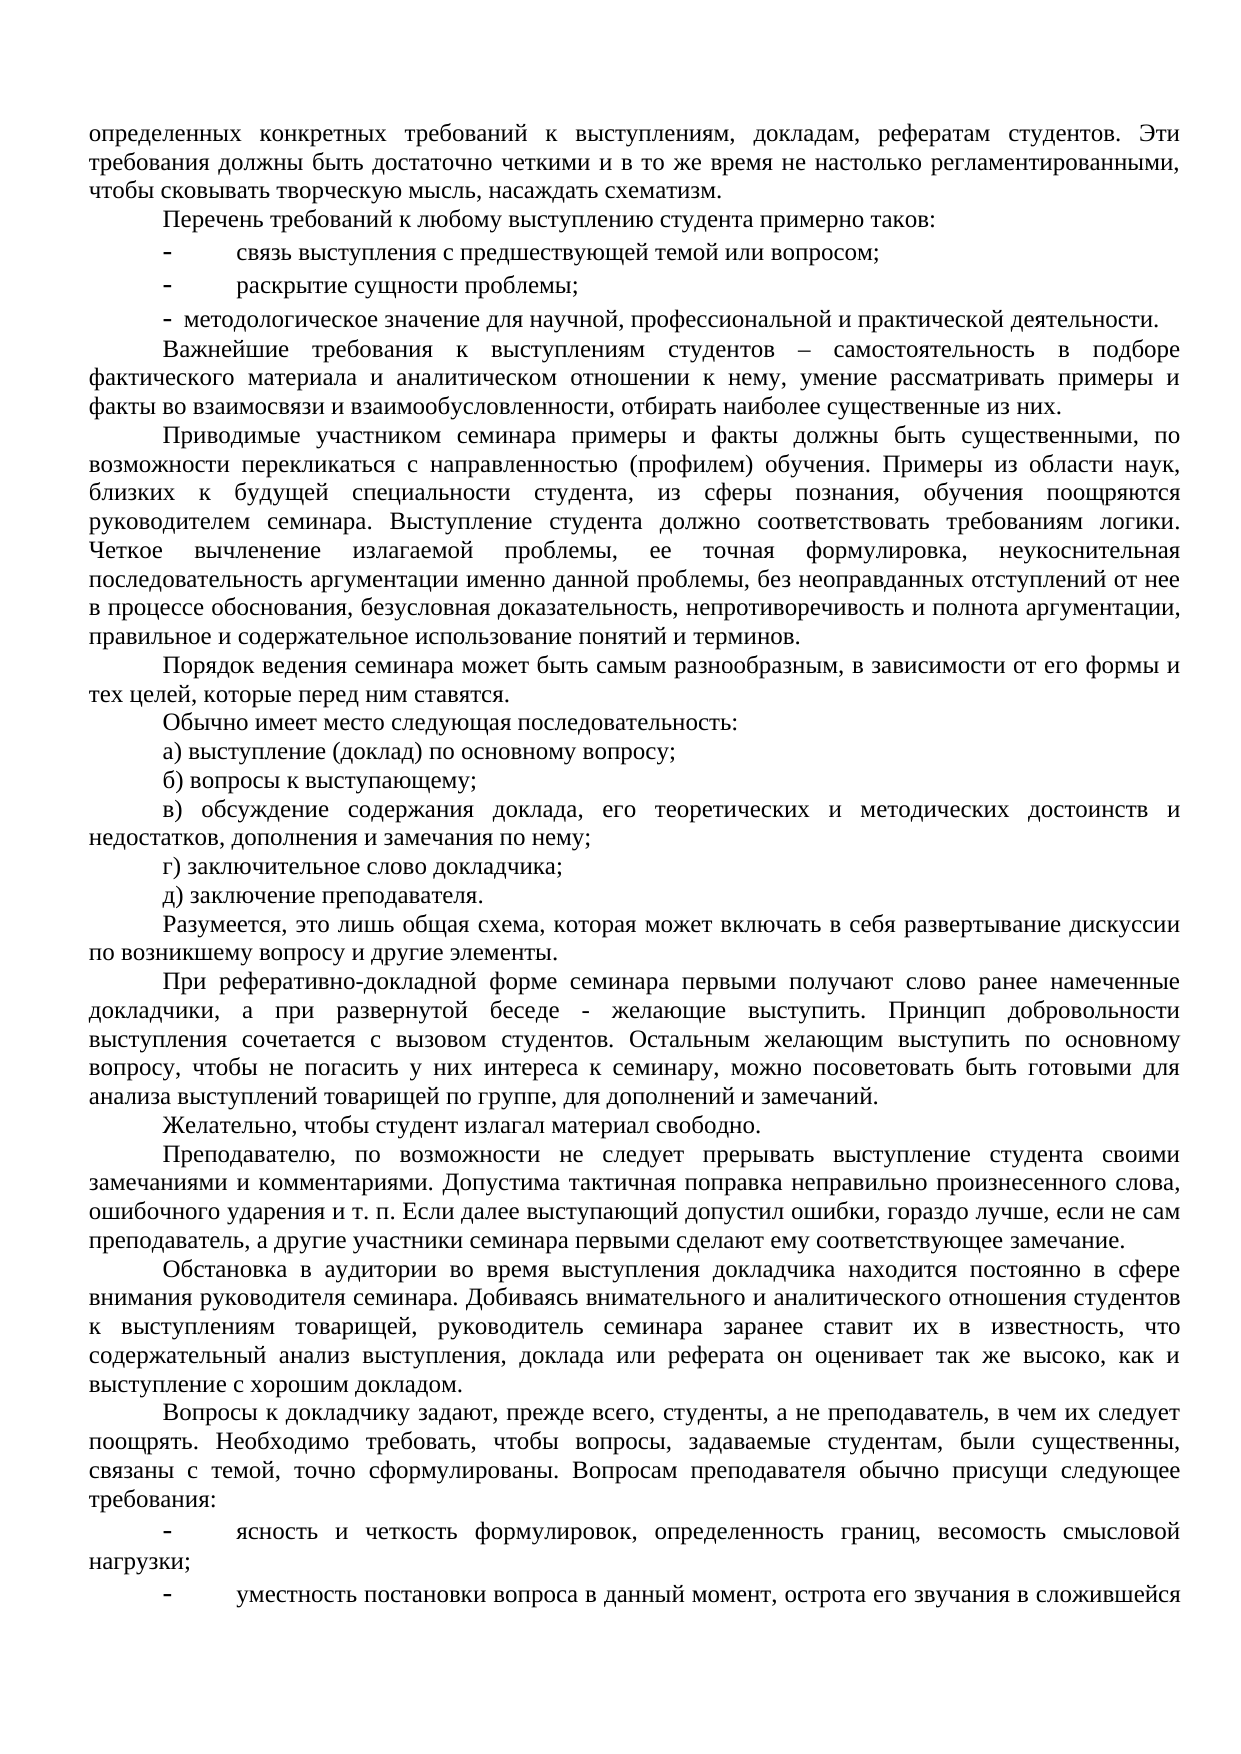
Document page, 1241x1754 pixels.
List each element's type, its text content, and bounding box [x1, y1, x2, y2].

text в) обсуждение содержания доклада, его теоретических и методических достоинств и недостатков, дополнения и замечания по нему; [89, 794, 1181, 851]
text г) заключительное слово докладчика; [89, 851, 1181, 880]
text Преподавателю, по возможности не следует прерывать выступление студента своими замечаниями и комментариями. Допустима тактичная поправка неправильно произнесенного слова, ошибочного ударения и т. п. Если далее выступающий допустил ошибки, гораздо лучше, если не сам преподаватель, а другие участники семинара первыми сделают ему соответствующее замечание. [89, 1139, 1181, 1254]
list связь выступления с предшествующей темой или вопросом; [89, 233, 1181, 267]
text Разумеется, это лишь общая схема, которая может включать в себя развертывание дискуссии по возникшему вопросу и другие элементы. [89, 909, 1181, 966]
text Обстановка в аудитории во время выступления докладчика находится постоянно в сфере внимания руководителя семинара. Добиваясь внимательного и аналитического отношения студентов к выступлениям товарищей, руководитель семинара заранее ставит их в известность, что содержательный анализ выступления, доклада или реферата он оценивает так же высоко, как и выступление с хорошим докладом. [89, 1254, 1181, 1397]
text Приводимые участником семинара примеры и факты должны быть существенными, по возможности перекликаться с направленностью (профилем) обучения. Примеры из области наук, близких к будущей специальности студента, из сферы познания, обучения поощряются руководителем семинара. Выступление студента должно соответствовать требованиям логики. Четкое вычленение излагаемой проблемы, ее точная формулировка, неукоснительная последовательность аргументации именно данной проблемы, без неоправданных отступлений от нее в процессе обоснования, безусловная доказательность, непротиворечивость и полнота аргументации, правильное и содержательное использование понятий и терминов. [89, 420, 1181, 650]
text б) вопросы к выступающему; [89, 765, 1181, 794]
text Важнейшие требования к выступлениям студентов – самостоятельность в подборе фактического материала и аналитическом отношении к нему, умение рассматривать примеры и факты во взаимосвязи и взаимообусловленности, отбирать наиболее существенные из них. [89, 334, 1181, 420]
list методологическое значение для научной, профессиональной и практической деятельности. [89, 300, 1181, 334]
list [89, 1575, 1181, 1608]
text Вопросы к докладчику задают, прежде всего, студенты, а не преподаватель, в чем их следует поощрять. Необходимо требовать, чтобы вопросы, задаваемые студентам, были существенны, связаны с темой, точно сформулированы. Вопросам преподавателя обычно присущи следующее требования: [89, 1397, 1181, 1512]
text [89, 118, 1181, 204]
text Желательно, чтобы студент излагал материал свободно. [89, 1110, 1181, 1139]
text д) заключение преподавателя. [89, 880, 1181, 909]
text а) выступление (доклад) по основному вопросу; [89, 736, 1181, 765]
text При реферативно-докладной форме семинара первыми получают слово ранее намеченные докладчики, а при развернутой беседе - желающие выступить. Принцип добровольности выступления сочетается с вызовом студентов. Остальным желающим выступить по основному вопросу, чтобы не погасить у них интереса к семинару, можно посоветовать быть готовыми для анализа выступлений товарищей по группе, для дополнений и замечаний. [89, 966, 1181, 1110]
text Порядок ведения семинара может быть самым разнообразным, в зависимости от его формы и тех целей, которые перед ним ставятся. [89, 650, 1181, 707]
text Обычно имеет место следующая последовательность: [89, 707, 1181, 736]
list раскрытие сущности проблемы; [89, 267, 1181, 300]
list ясность и четкость формулировок, определенность границ, весомость смысловой нагрузки; [89, 1512, 1181, 1575]
text Перечень требований к любому выступлению студента примерно таков: [89, 204, 1181, 233]
